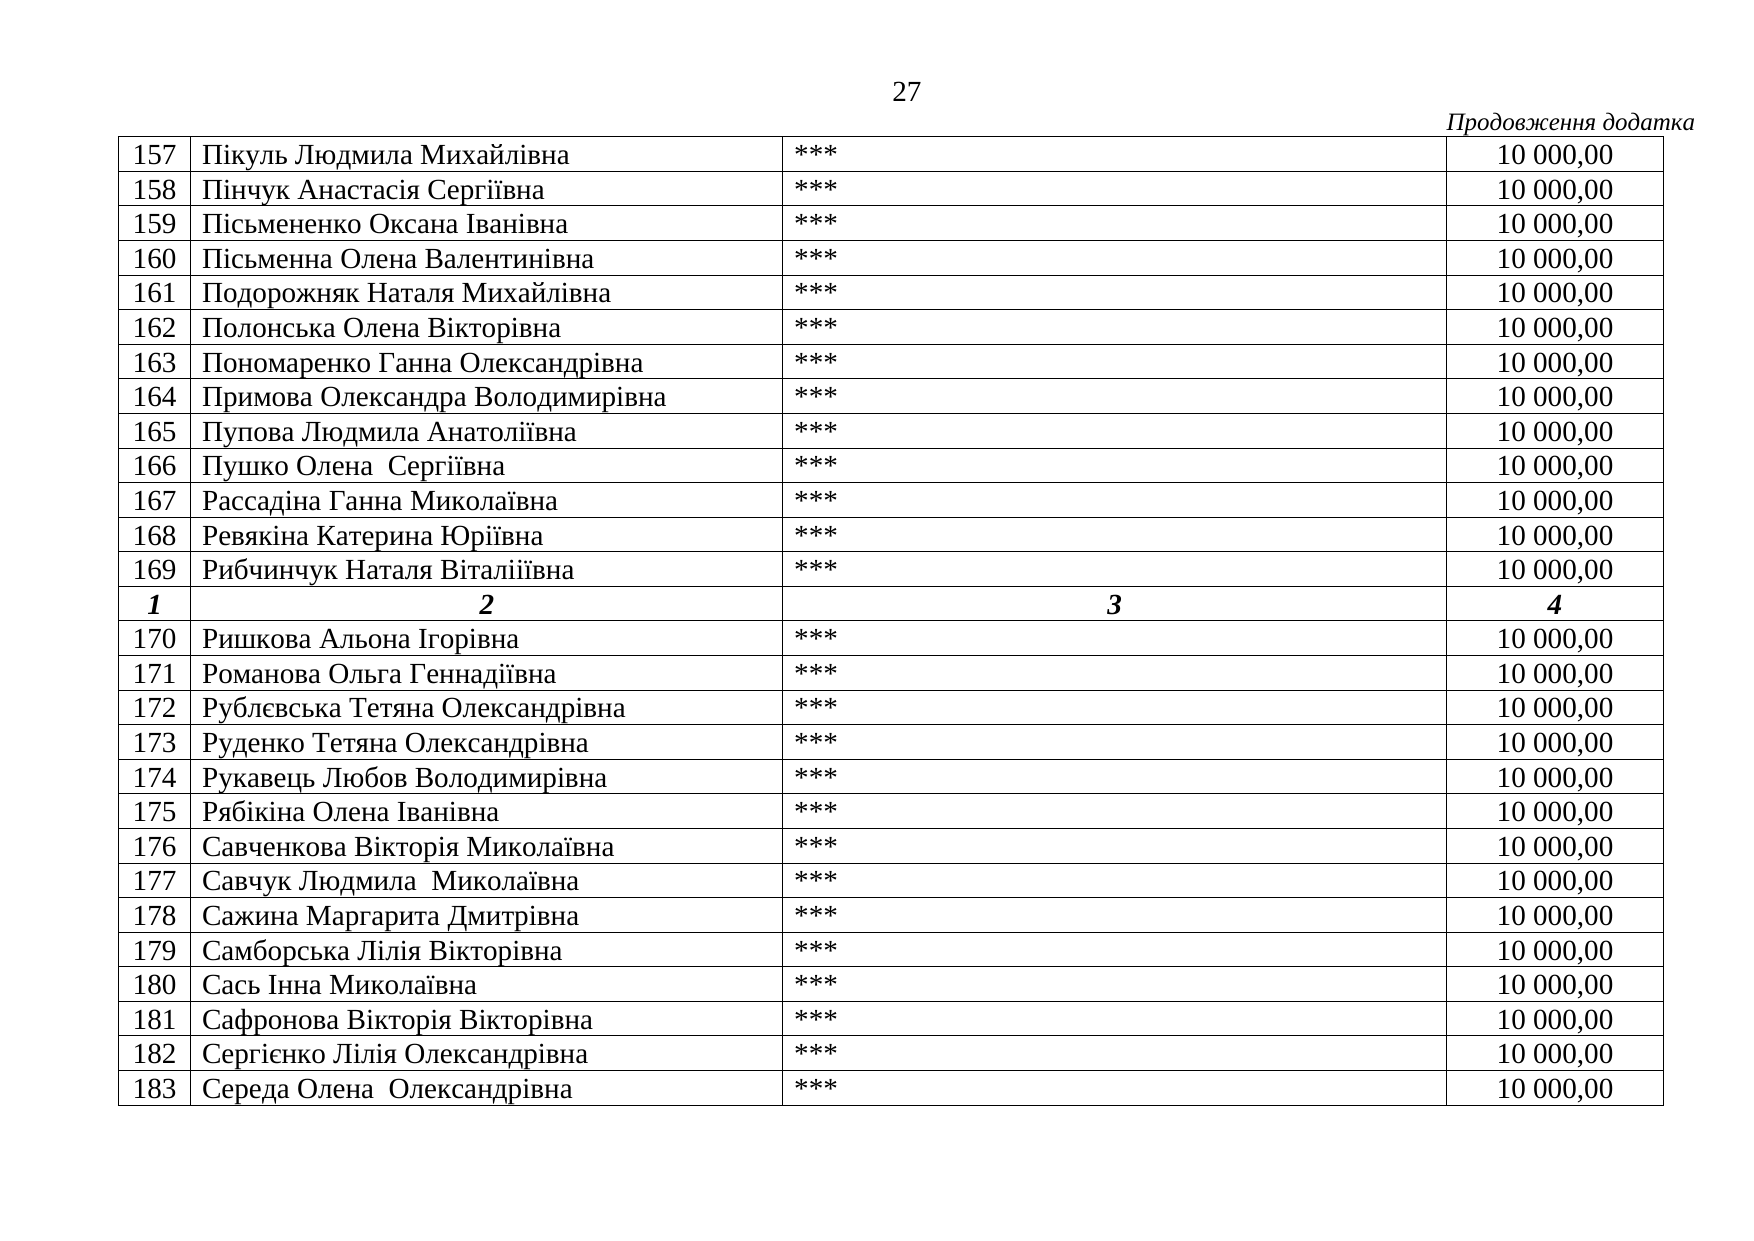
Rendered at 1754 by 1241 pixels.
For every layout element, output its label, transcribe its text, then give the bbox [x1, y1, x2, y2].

table_cell 169 [119, 552, 190, 586]
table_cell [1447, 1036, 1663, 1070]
table_cell *** [783, 172, 1446, 205]
table_cell *** [783, 518, 1446, 551]
table_cell 10 000,00 [1447, 621, 1663, 655]
table_cell 167 [119, 483, 190, 517]
table_cell Самборська Лілія Вікторівна [191, 933, 782, 966]
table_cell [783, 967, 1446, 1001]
table_cell *** [783, 656, 1446, 689]
table_cell 174 [119, 760, 190, 793]
table_cell 162 [119, 310, 190, 344]
table_cell 170 [119, 621, 190, 655]
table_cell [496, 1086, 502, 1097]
table_cell Руденко Тетяна Олександрівна [191, 725, 782, 759]
table_cell 161 [119, 276, 190, 309]
table_cell *** [783, 310, 1446, 344]
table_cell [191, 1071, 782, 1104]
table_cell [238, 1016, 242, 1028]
table_cell *** [783, 241, 1446, 274]
table_cell 10 000,00 [1447, 137, 1663, 171]
table_cell 10 000,00 [1447, 345, 1663, 378]
table_cell 165 [119, 414, 190, 447]
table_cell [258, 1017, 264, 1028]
table_cell Пушко Олена Сергіївна [191, 449, 782, 482]
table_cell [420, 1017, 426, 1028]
table_cell *** [783, 206, 1446, 240]
table_cell 10 000,00 [1447, 276, 1663, 309]
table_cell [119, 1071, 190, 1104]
table_cell *** [783, 829, 1446, 862]
table_cell 10 000,00 [1447, 241, 1663, 274]
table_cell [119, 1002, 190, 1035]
table_cell 10 000,00 [1447, 898, 1663, 932]
table_cell 3 [783, 587, 1446, 620]
table_cell *** [783, 379, 1446, 413]
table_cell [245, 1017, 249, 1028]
table_cell 173 [119, 725, 190, 759]
table_cell 10 000,00 [1447, 933, 1663, 966]
table_cell Пінчук Анастасія Сергіївна [191, 172, 782, 205]
table_cell Рибчинчук Наталя Віталііївна [191, 552, 782, 586]
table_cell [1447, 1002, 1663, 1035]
table_cell 179 [119, 933, 190, 966]
table_cell Пупова Людмила Анатоліївна [191, 414, 782, 447]
table_cell 176 [119, 829, 190, 862]
table_cell Савченкова Вікторія Миколаївна [191, 829, 782, 862]
table_cell Рублєвська Тетяна Олександрівна [191, 691, 782, 724]
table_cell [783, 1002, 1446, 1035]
table_cell 10 000,00 [1447, 794, 1663, 828]
table_cell *** [783, 483, 1446, 517]
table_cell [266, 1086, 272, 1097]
table_cell Сажина Маргарита Дмитрівна [191, 898, 782, 932]
table_cell *** [783, 725, 1446, 759]
table_cell *** [783, 691, 1446, 724]
table_cell *** [783, 933, 1446, 966]
table_cell 164 [119, 379, 190, 413]
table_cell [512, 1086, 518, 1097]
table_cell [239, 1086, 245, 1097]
table_cell *** [783, 552, 1446, 586]
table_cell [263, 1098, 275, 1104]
table_cell 10 000,00 [1447, 864, 1663, 897]
table_cell 10 000,00 [1447, 829, 1663, 862]
table_cell Примова Олександра Володимирівна [191, 379, 782, 413]
table_cell *** [783, 137, 1446, 171]
table_cell 10 000,00 [1447, 310, 1663, 344]
table_cell Савчук Людмила Миколаївна [191, 864, 782, 897]
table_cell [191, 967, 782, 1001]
table_cell 10 000,00 [1447, 552, 1663, 586]
table_cell *** [783, 794, 1446, 828]
table_cell Подорожняк Наталя Михайлівна [191, 276, 782, 309]
table_cell Пікуль Людмила Михайлівна [191, 137, 782, 171]
table_cell 10 000,00 [1447, 206, 1663, 240]
table_cell 177 [119, 864, 190, 897]
table_cell 10 000,00 [1447, 725, 1663, 759]
table_cell *** [783, 449, 1446, 482]
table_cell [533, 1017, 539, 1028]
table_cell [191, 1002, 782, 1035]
table_cell 10 000,00 [1447, 760, 1663, 793]
table_cell Ревякіна Катерина Юріївна [191, 518, 782, 551]
table_cell Рассадіна Ганна Миколаївна [191, 483, 782, 517]
table_cell Ришкова Альона Ігорівна [191, 621, 782, 655]
table_cell 157 [119, 137, 190, 171]
table_cell 171 [119, 656, 190, 689]
table_cell 168 [119, 518, 190, 551]
table_cell *** [783, 345, 1446, 378]
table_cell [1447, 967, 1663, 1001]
table_cell 1 [119, 587, 190, 620]
table_cell 175 [119, 794, 190, 828]
table_cell 10 000,00 [1447, 414, 1663, 447]
table_cell 159 [119, 206, 190, 240]
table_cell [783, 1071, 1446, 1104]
table_cell 10 000,00 [1447, 691, 1663, 724]
table_cell *** [783, 414, 1446, 447]
table_cell 4 [1447, 587, 1663, 620]
table_cell *** [783, 276, 1446, 309]
table_cell *** [783, 898, 1446, 932]
table_cell 166 [119, 449, 190, 482]
table_cell 180 [119, 967, 190, 1001]
table_cell 10 000,00 [1447, 172, 1663, 205]
table_cell *** [783, 864, 1446, 897]
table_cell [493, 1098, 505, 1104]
table_cell Пономаренко Ганна Олександрівна [191, 345, 782, 378]
table_cell 10 000,00 [1447, 449, 1663, 482]
table_cell 158 [119, 172, 190, 205]
table_cell Рукавець Любов Володимирівна [191, 760, 782, 793]
table_cell 172 [119, 691, 190, 724]
table_cell 10 000,00 [1447, 483, 1663, 517]
table_cell Полонська Олена Вікторівна [191, 310, 782, 344]
table_cell 160 [119, 241, 190, 274]
table_cell Пісьменна Олена Валентинівна [191, 241, 782, 274]
table_cell 2 [191, 587, 782, 620]
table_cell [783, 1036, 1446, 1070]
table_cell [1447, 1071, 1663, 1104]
table_cell 10 000,00 [1447, 518, 1663, 551]
table_cell 163 [119, 345, 190, 378]
table_cell Рябікіна Олена Іванівна [191, 794, 782, 828]
table_cell 10 000,00 [1447, 379, 1663, 413]
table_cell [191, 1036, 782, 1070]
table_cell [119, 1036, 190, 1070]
table_cell 10 000,00 [1447, 656, 1663, 689]
table_cell *** [783, 621, 1446, 655]
table_cell *** [783, 760, 1446, 793]
table_cell Пісьмененко Оксана Іванівна [191, 206, 782, 240]
table_cell Романова Ольга Геннадіївна [191, 656, 782, 689]
table_cell 178 [119, 898, 190, 932]
